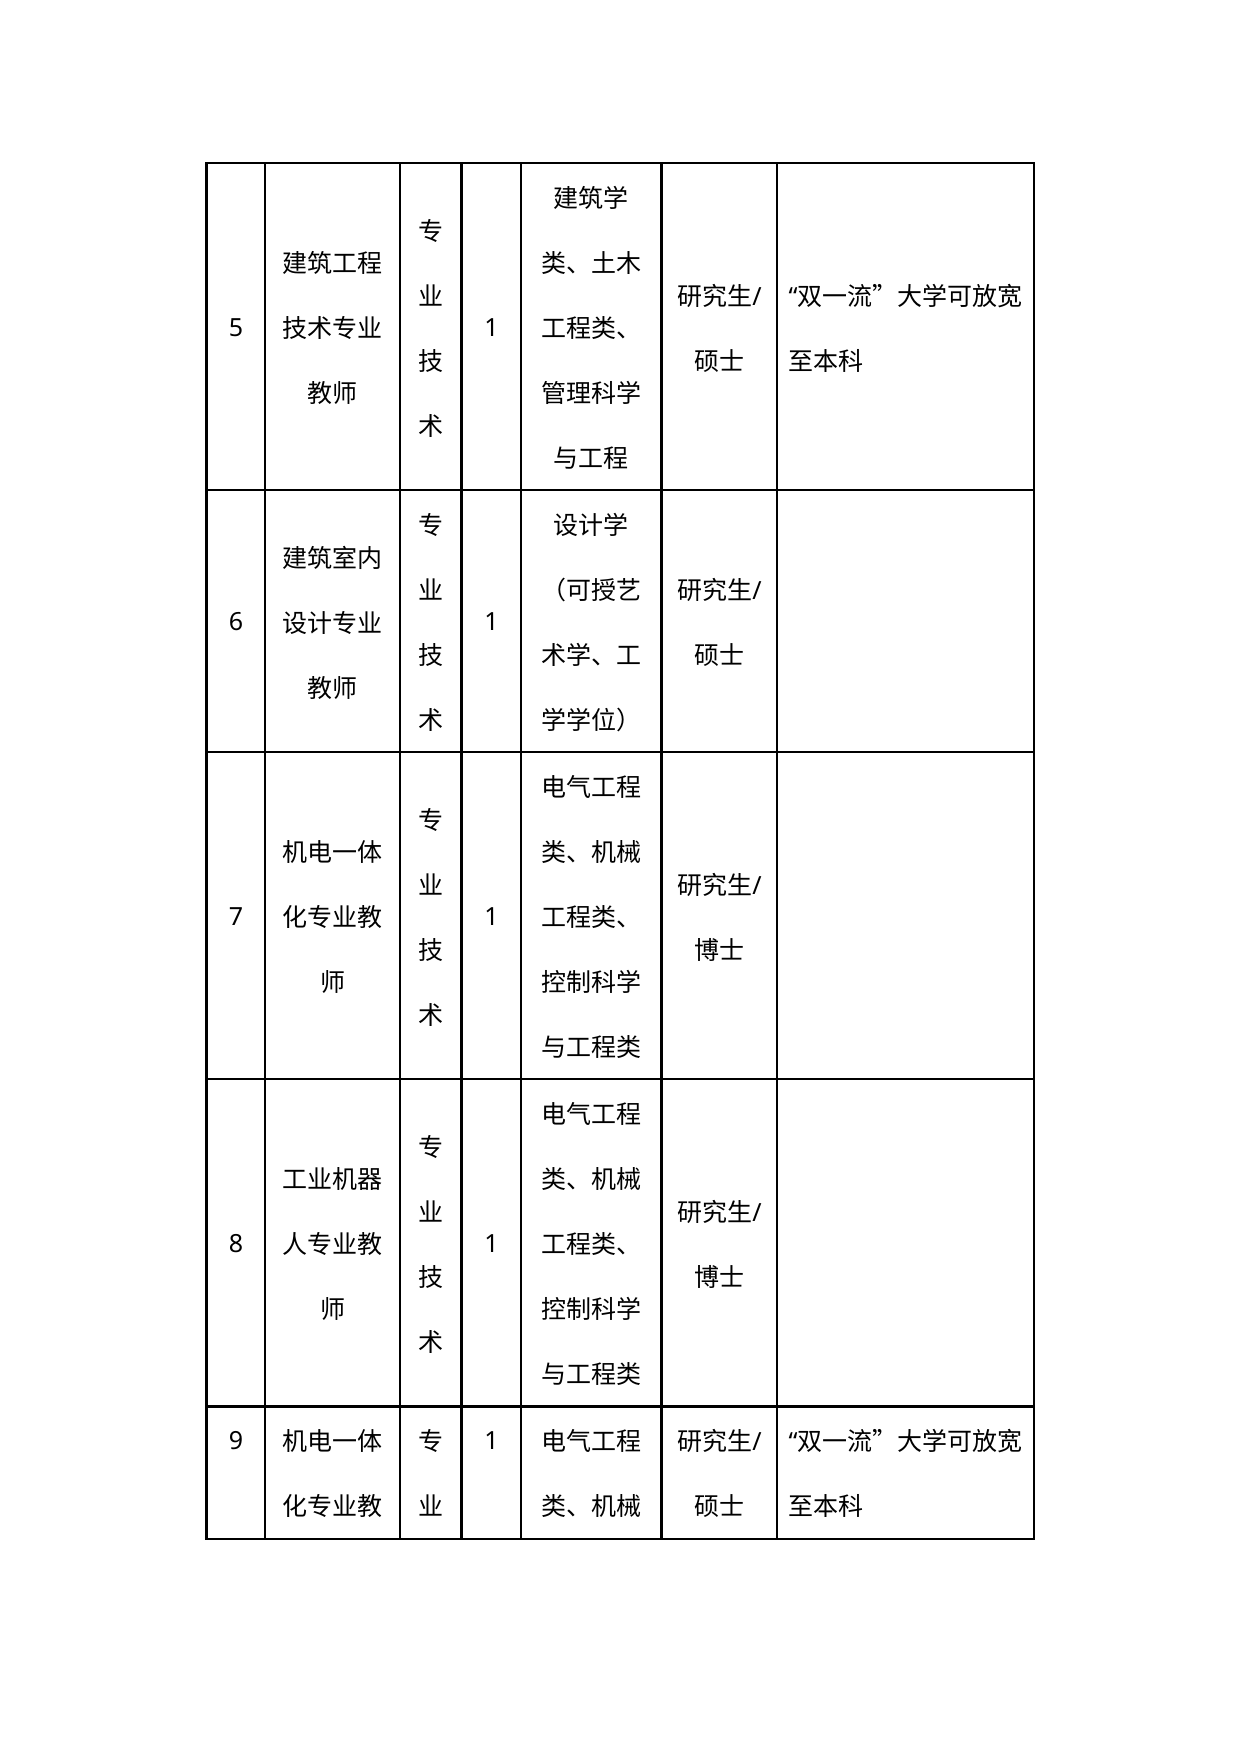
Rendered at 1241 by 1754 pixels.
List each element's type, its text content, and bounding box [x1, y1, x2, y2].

table_cell 专业技术 [401, 491, 460, 751]
table_cell 研究生/硕士 [663, 491, 776, 751]
table_cell 5 [208, 164, 264, 489]
table_cell [778, 753, 1033, 1078]
table_cell 工业机器人专业教师 [266, 1080, 399, 1405]
table_cell “双一流”大学可放宽至本科 [778, 1408, 1033, 1537]
table_cell [778, 1080, 1033, 1405]
table_cell “双一流”大学可放宽至本科 [778, 164, 1033, 489]
table_cell 设计学（可授艺术学、工学学位） [522, 491, 660, 751]
table_cell 机电一体化专业教师 [266, 1408, 399, 1537]
table_cell 专业技术 [401, 1080, 460, 1405]
table_cell 电气工程类、机械工程类、控制科学与工程类 [522, 753, 660, 1078]
table_cell 建筑学类、土木工程类、管理科学与工程 [522, 164, 660, 489]
table_cell 研究生/硕士 [663, 164, 776, 489]
table_cell 电气工程类、机械工程类、控制科学与工程类 [522, 1080, 660, 1405]
table_cell 专业技术 [401, 164, 460, 489]
table_cell 研究生/博士 [663, 1080, 776, 1405]
table_cell 7 [208, 753, 264, 1078]
table_cell 专业技术 [401, 1408, 460, 1537]
table_cell [778, 491, 1033, 751]
table_cell 建筑室内设计专业教师 [266, 491, 399, 751]
table_cell 建筑工程技术专业教师 [266, 164, 399, 489]
table_cell 9 [208, 1408, 264, 1537]
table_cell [522, 1408, 660, 1537]
table_cell 研究生/硕士 [663, 1408, 776, 1537]
table_cell 1 [463, 491, 520, 751]
table_cell 1 [463, 1408, 520, 1537]
table_cell 8 [208, 1080, 264, 1405]
table_cell 6 [208, 491, 264, 751]
table_cell 1 [463, 164, 520, 489]
table_cell 研究生/博士 [663, 753, 776, 1078]
table_cell 专业技术 [401, 753, 460, 1078]
table_cell 1 [463, 753, 520, 1078]
table_cell 1 [463, 1080, 520, 1405]
table_cell 机电一体化专业教师 [266, 753, 399, 1078]
